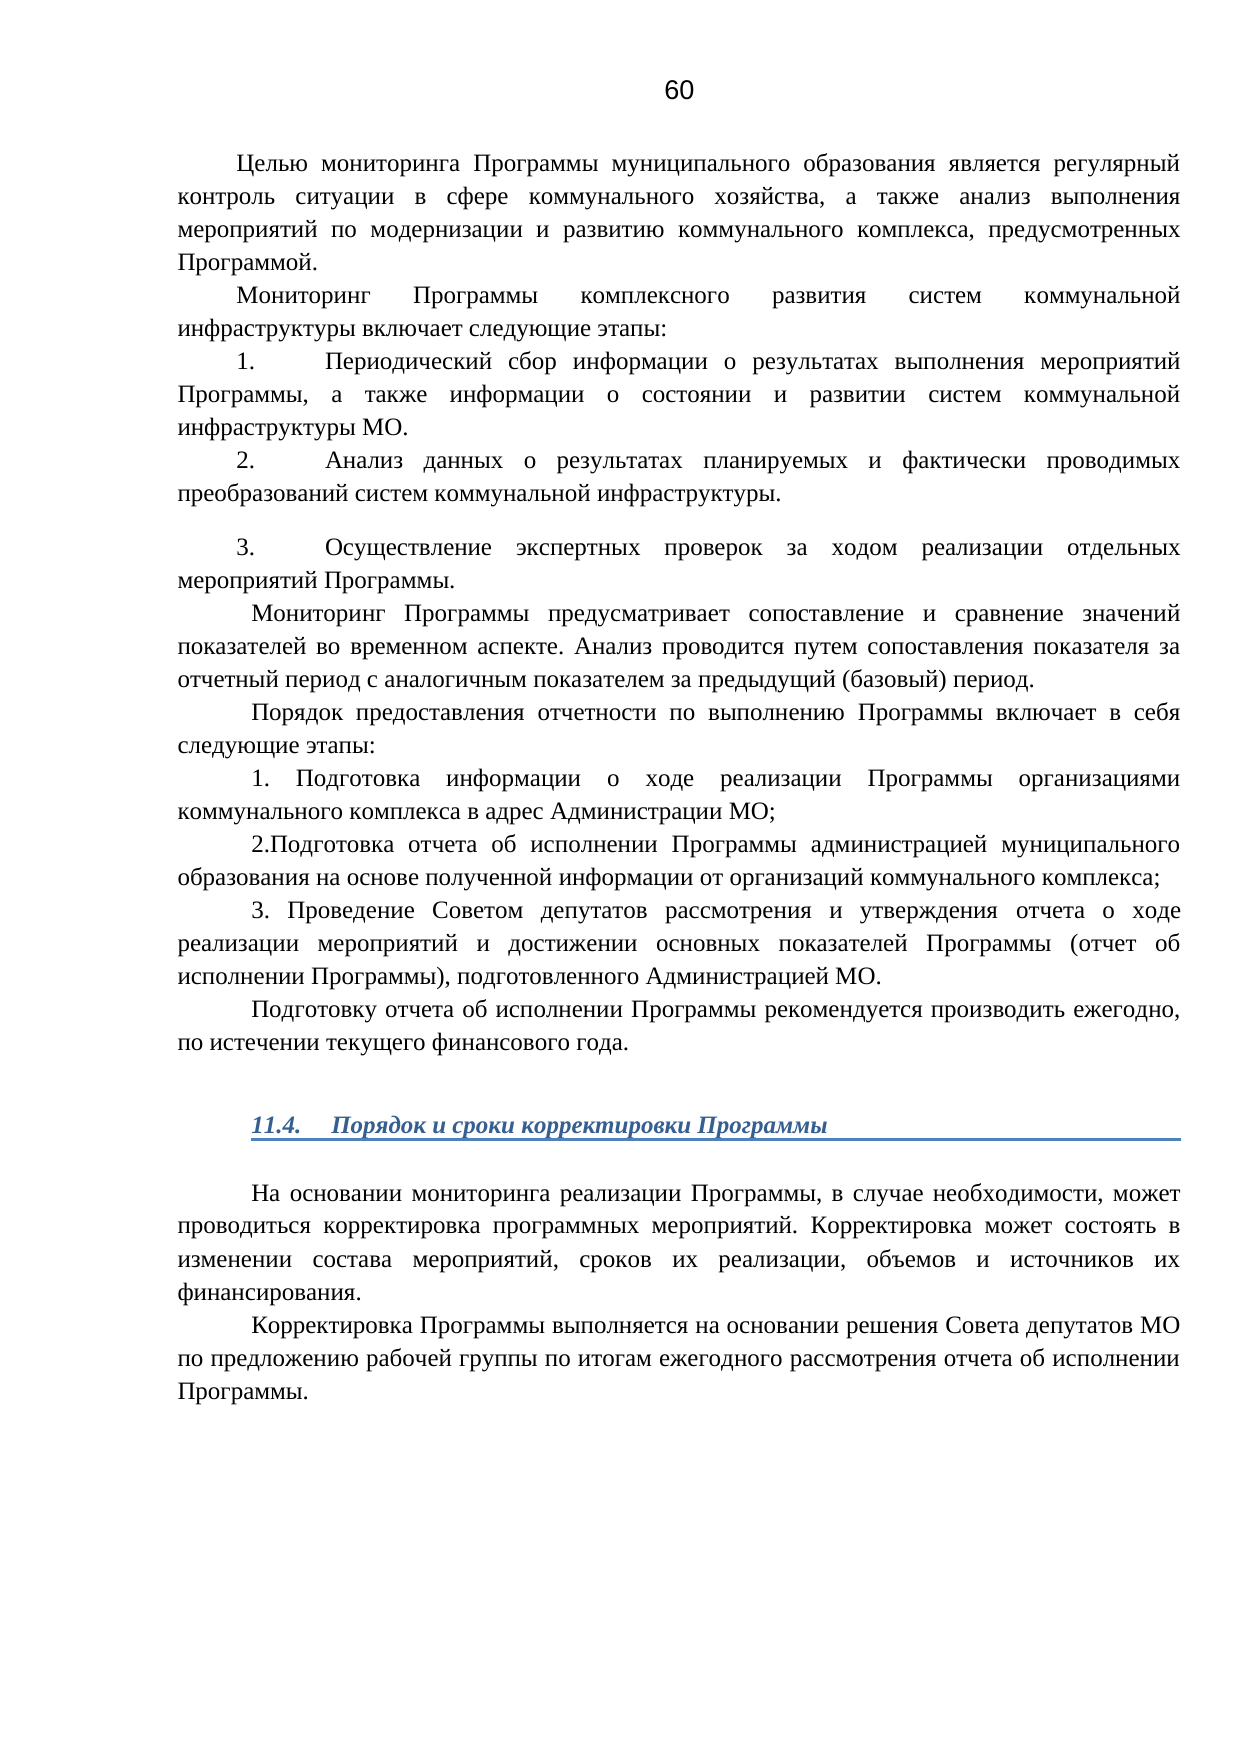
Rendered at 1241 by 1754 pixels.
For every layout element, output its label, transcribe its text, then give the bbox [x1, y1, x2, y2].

list Порядок и сроки корректировки Программы [251, 1110, 1181, 1138]
list Периодический сбор информации о результатах выполнения мероприятий Программы, а также информации о состоянии и развитии систем коммунальной инфраструктуры МО. [177, 346, 1181, 441]
text Корректировка Программы выполняется на основании решения Совета депутатов МО по предложению рабочей группы по итогам ежегодного рассмотрения отчета об исполнении Программы. [177, 1310, 1181, 1404]
list Осуществление экспертных проверок за ходом реализации отдельных мероприятий Программы. [177, 532, 1181, 593]
text 3. Проведение Советом депутатов рассмотрения и утверждения отчета о ходе реализации мероприятий и достижении основных показателей Программы (отчет об исполнении Программы), подготовленного Администрацией МО. [177, 895, 1181, 990]
text 1. Подготовка информации о ходе реализации Программы организациями коммунального комплекса в адрес Администрации МО; [177, 763, 1181, 825]
text На основании мониторинга реализации Программы, в случае необходимости, может проводиться корректировка программных мероприятий. Корректировка может состоять в изменении состава мероприятий, сроков их реализации, объемов и источников их финансирования. [177, 1178, 1181, 1305]
text Подготовку отчета об исполнении Программы рекомендуется производить ежегодно, по истечении текущего финансового года. [177, 994, 1181, 1056]
text Порядок предоставления отчетности по выполнению Программы включает в себя следующие этапы: [177, 697, 1181, 759]
list Анализ данных о результатах планируемых и фактически проводимых преобразований систем коммунальной инфраструктуры. [177, 445, 1181, 507]
text 2.Подготовка отчета об исполнении Программы администрацией муниципального образования на основе полученной информации от организаций коммунального комплекса; [177, 829, 1181, 891]
text Мониторинг Программы предусматривает сопоставление и сравнение значений показателей во временном аспекте. Анализ проводится путем сопоставления показателя за отчетный период с аналогичным показателем за предыдущий (базовый) период. [177, 598, 1181, 693]
text Целью мониторинга Программы муниципального образования является регулярный контроль ситуации в сфере коммунального хозяйства, а также анализ выполнения мероприятий по модернизации и развитию коммунального комплекса, предусмотренных Программой. [177, 148, 1181, 276]
text Мониторинг Программы комплексного развития систем коммунальной инфраструктуры включает следующие этапы: [177, 280, 1181, 342]
